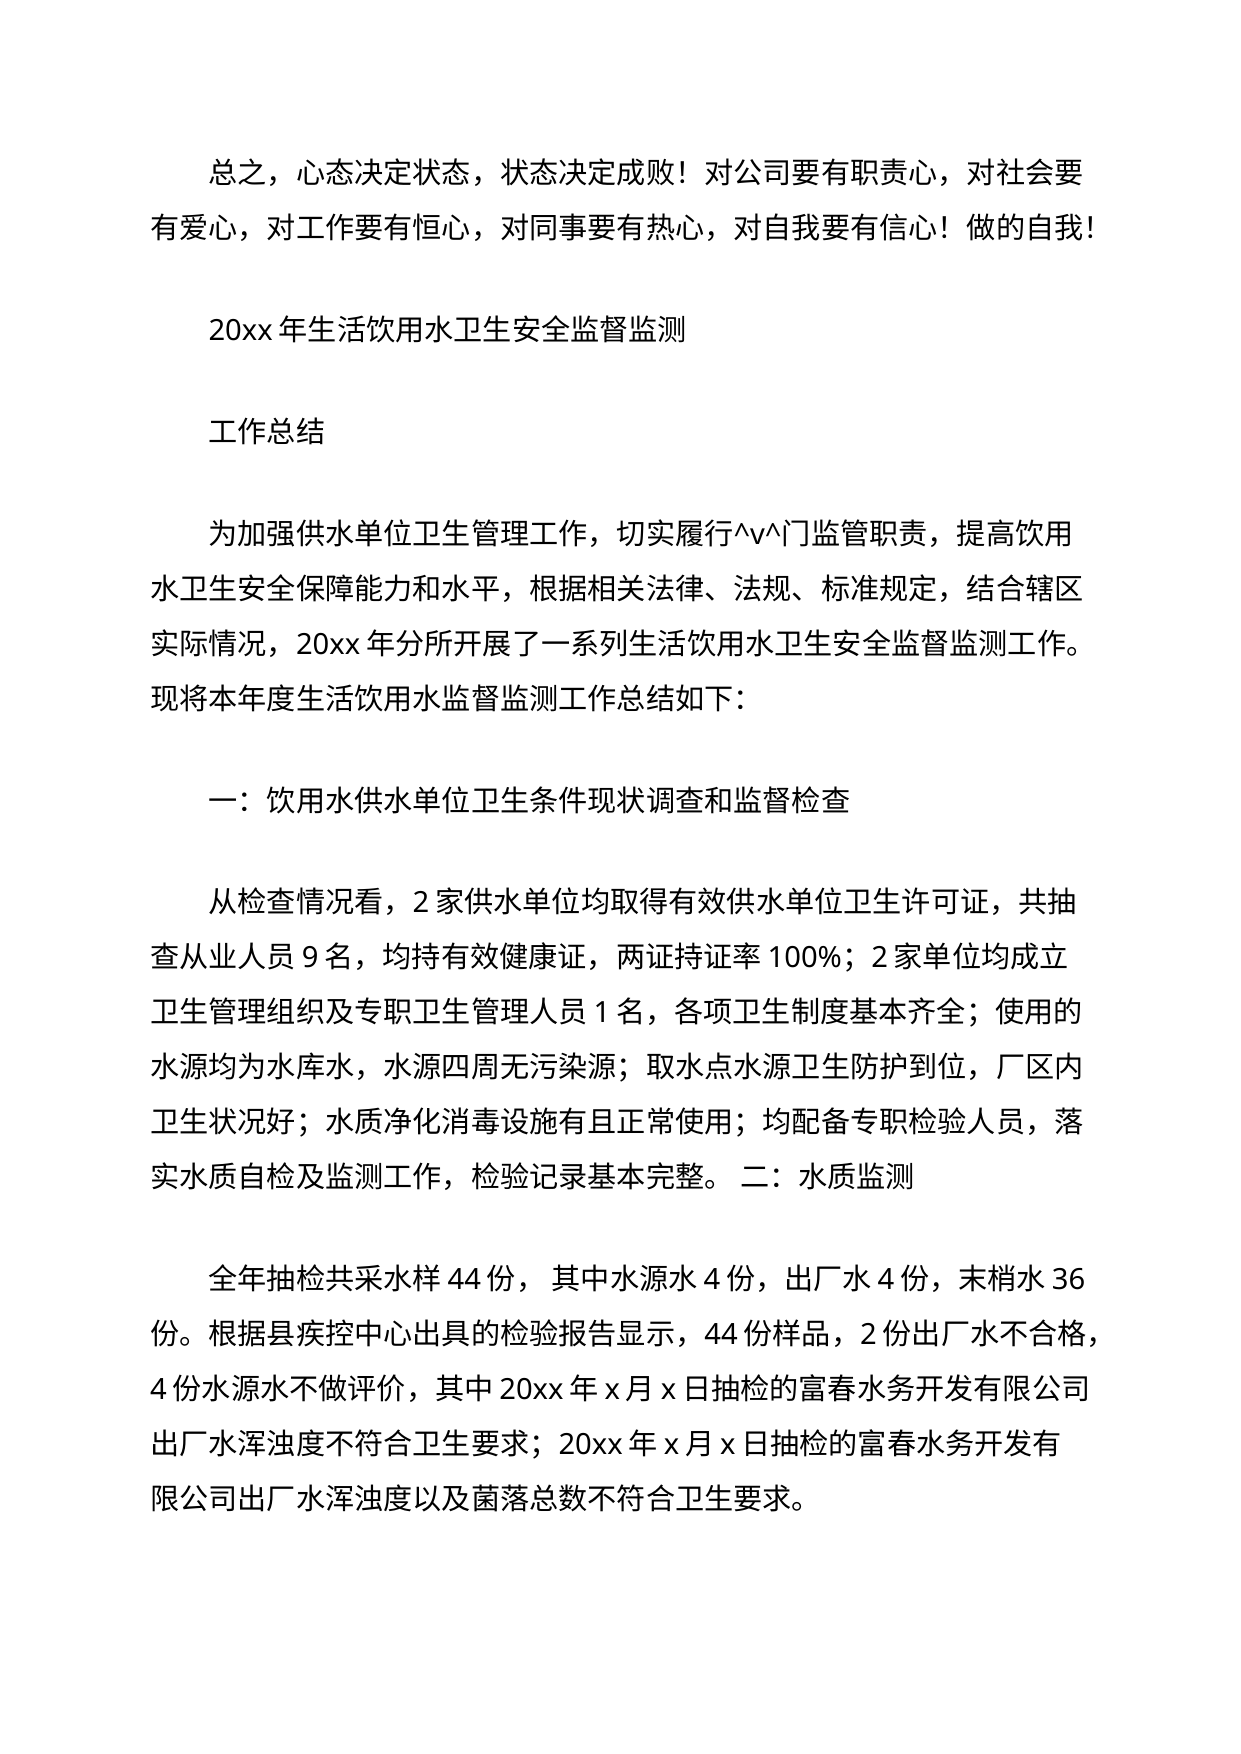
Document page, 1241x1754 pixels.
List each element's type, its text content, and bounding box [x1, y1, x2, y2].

text 总之，心态决定状态，状态决定成败！对公司要有职责心，对社会要有爱心，对工作要有恒心，对同事要有热心，对自我要有信心！做的自我！ [150, 150, 1090, 247]
text 为加强供水单位卫生管理工作，切实履行^v^门监管职责，提高饮用水卫生安全保障能力和水平，根据相关法律、法规、标准规定，结合辖区实际情况，20xx年分所开展了一系列生活饮用水卫生安全监督监测工作。现将本年度生活饮用水监督监测工作总结如下： [150, 510, 1090, 718]
text 20xx年生活饮用水卫生安全监督监测 [150, 307, 1090, 349]
text 工作总结 [150, 409, 1090, 451]
text 从检查情况看，2家供水单位均取得有效供水单位卫生许可证，共抽查从业人员9名，均持有效健康证，两证持证率100%；2家单位均成立卫生管理组织及专职卫生管理人员1名，各项卫生制度基本齐全；使用的水源均为水库水，水源四周无污染源；取水点水源卫生防护到位，厂区内卫生状况好；水质净化消毒设施有且正常使用；均配备专职检验人员，落实水质自检及监测工作，检验记录基本完整。 二：水质监测 [150, 879, 1090, 1196]
text 一：饮用水供水单位卫生条件现状调查和监督检查 [150, 777, 1090, 819]
text 全年抽检共采水样44份， 其中水源水4份，出厂水4份，末梢水36份。根据县疾控中心出具的检验报告显示，44份样品，2份出厂水不合格，4份水源水不做评价，其中20xx年x月x日抽检的富春水务开发有限公司出厂水浑浊度不符合卫生要求；20xx年x月x日抽检的富春水务开发有限公司出厂水浑浊度以及菌落总数不符合卫生要求。 [150, 1255, 1090, 1518]
